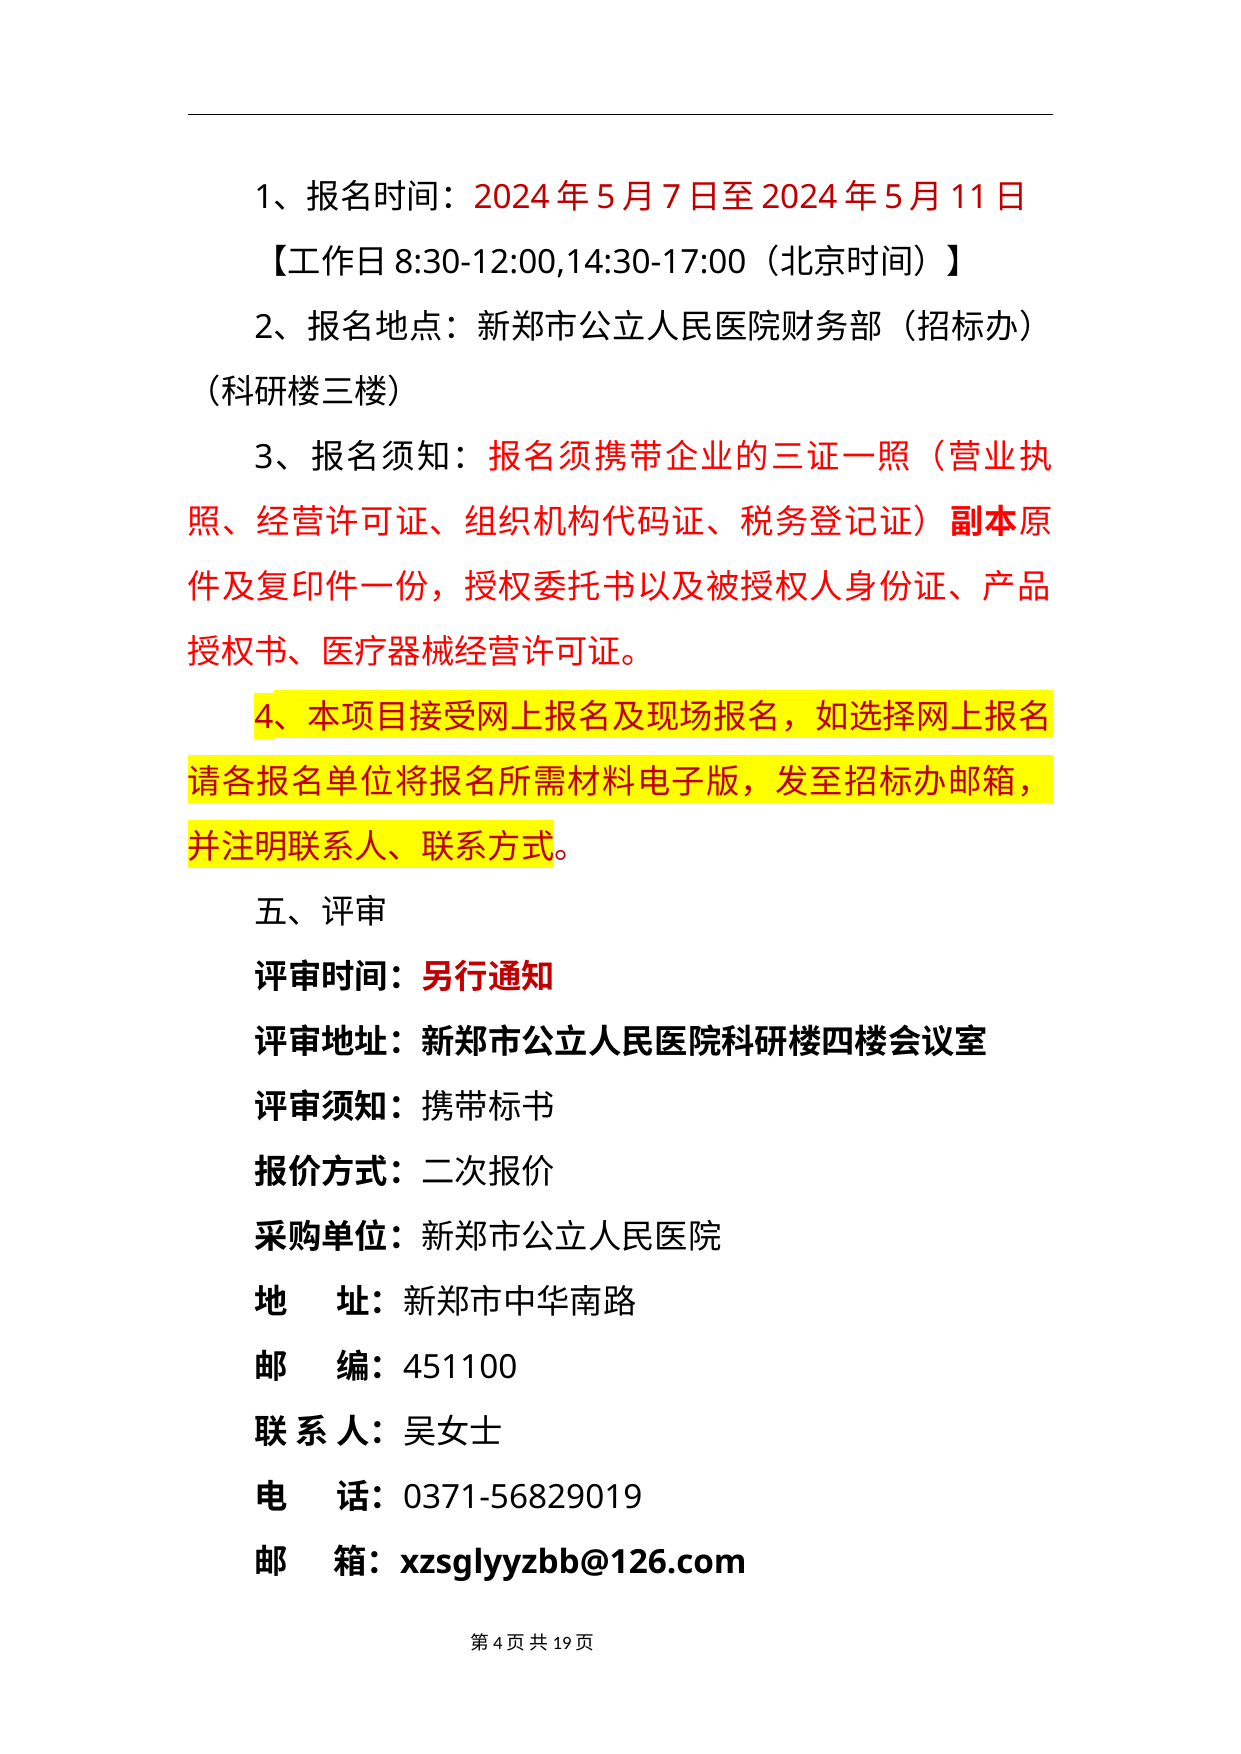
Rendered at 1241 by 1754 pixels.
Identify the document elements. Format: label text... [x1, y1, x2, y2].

list 五、评审 [187, 877, 1053, 942]
text 评审地址：新郑市公立人民医院科研楼四楼会议室 [187, 1007, 1053, 1072]
list 3、报名须知：报名须携带企业的三证一照（营业执照、经营许可证、组织机构代码证、税务登记证）副本原件及复印件一份，授权委托书以及被授权人身份证、产品授权书、医疗器械经营许可证。 [187, 422, 1053, 682]
text 评审时间：另行通知 [187, 942, 1053, 1007]
text 1、报名时间：2024年5月7日至2024年5月11日 [187, 162, 1053, 227]
text 电 话：0371-56829019 [187, 1462, 1053, 1527]
text 邮 箱：xzsglyyzbb@126.com [187, 1527, 1053, 1592]
text 【工作日8:30-12:00,14:30-17:00（北京时间）】 [187, 227, 1053, 292]
text 地 址：新郑市中华南路 [187, 1267, 1053, 1332]
text 报价方式：二次报价 [187, 1137, 1053, 1202]
list 4、本项目接受网上报名及现场报名，如选择网上报名请各报名单位将报名所需材料电子版，发至招标办邮箱，并注明联系人、联系方式。 [187, 682, 1053, 877]
text 评审须知：携带标书 [187, 1072, 1053, 1137]
text 联 系 人：吴女士 [187, 1397, 1053, 1462]
list 2、报名地点：新郑市公立人民医院财务部（招标办）（科研楼三楼） [187, 292, 1053, 422]
text 邮 编：451100 [187, 1332, 1053, 1397]
text 采购单位：新郑市公立人民医院 [187, 1202, 1053, 1267]
